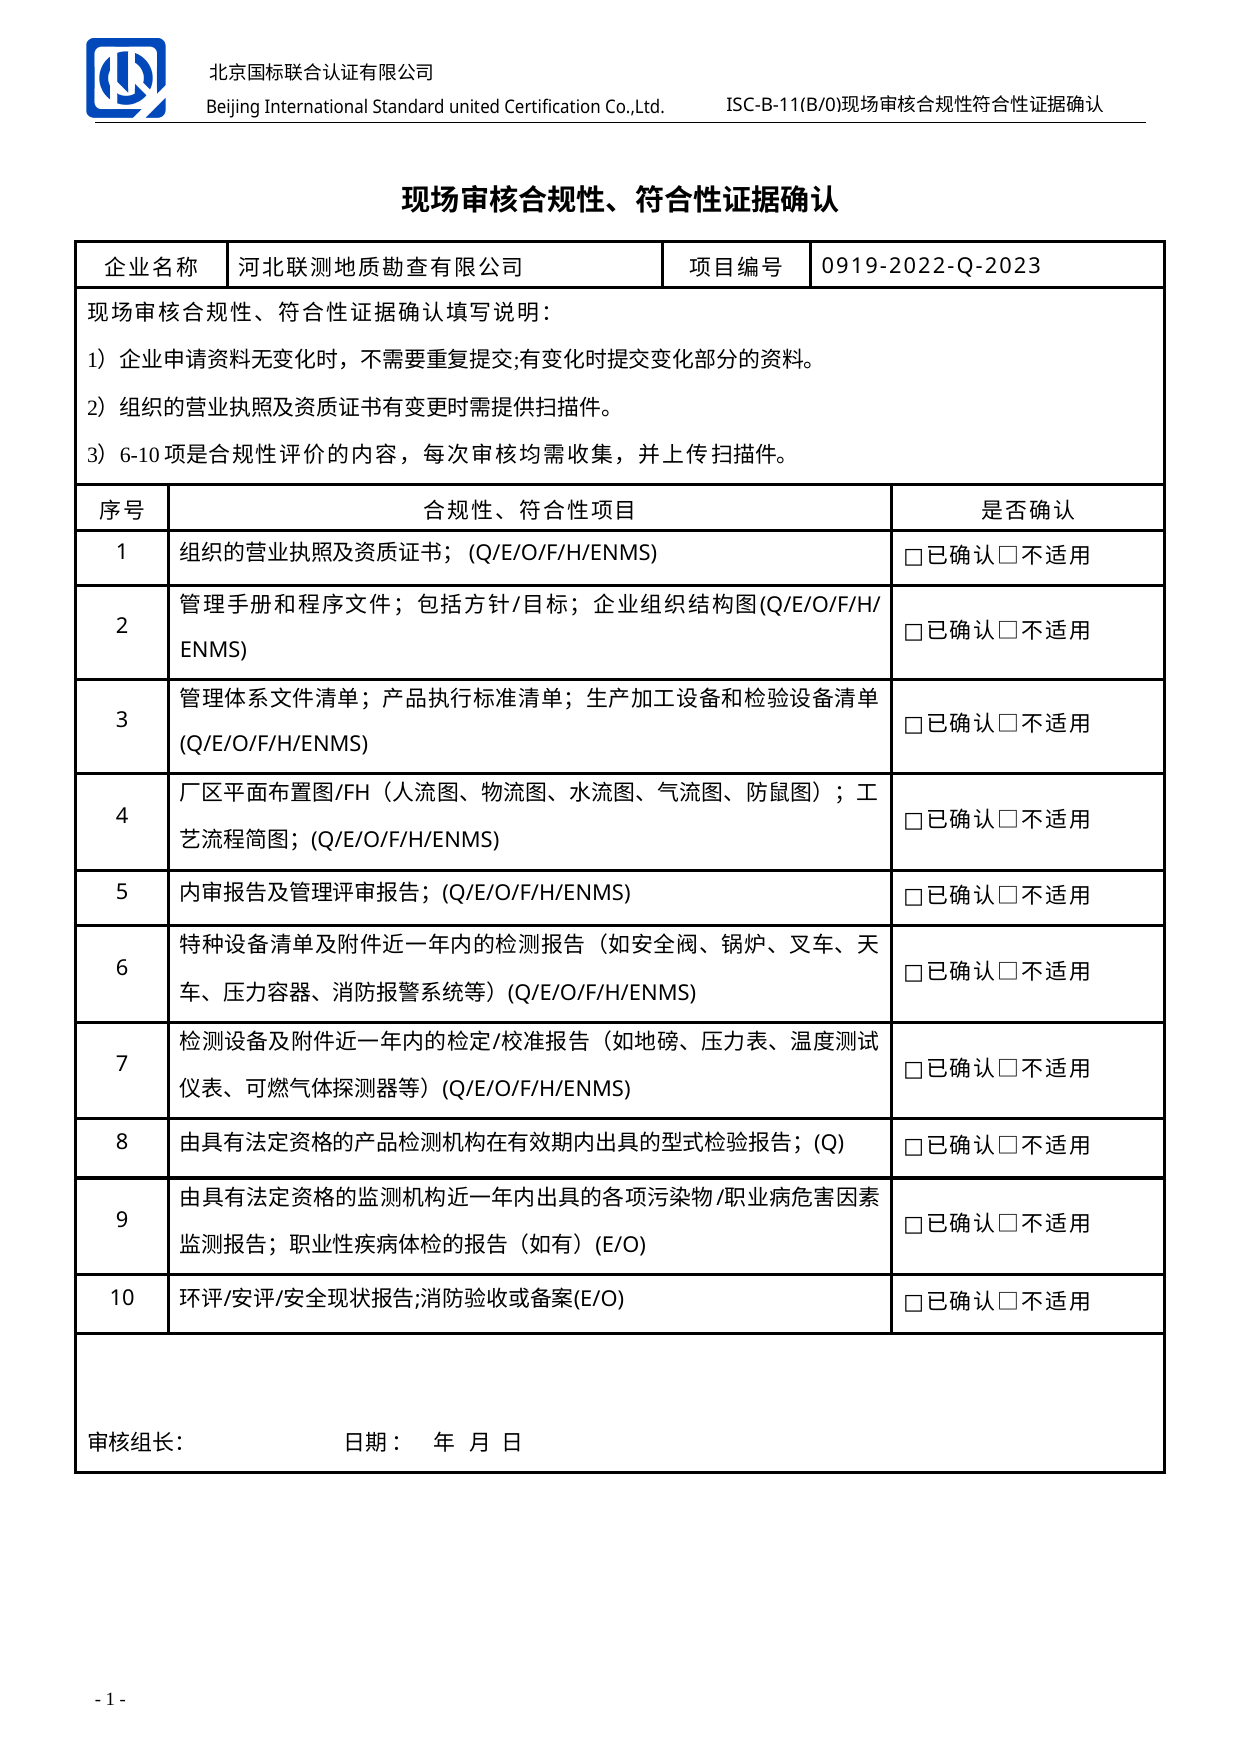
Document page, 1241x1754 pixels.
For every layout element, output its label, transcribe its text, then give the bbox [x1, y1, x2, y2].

table_cell 环评/安评/安全现状报告;消防验收或备案(E/O) [170, 1276, 890, 1332]
table_cell □已确认□不适用 [893, 927, 1163, 1021]
table_cell 序号 [77, 486, 167, 529]
picture [86, 38, 166, 118]
table_cell □已确认□不适用 [893, 532, 1163, 584]
table_cell 7 [77, 1024, 167, 1117]
table_cell 管理手册和程序文件；包括方针/目标；企业组织结构图(Q/E/O/F/H/ENMS) [170, 587, 890, 678]
table_cell 由具有法定资格的监测机构近一年内出具的各项污染物/职业病危害因素监测报告；职业性疾病体检的报告（如有）(E/O) [170, 1180, 890, 1273]
table_cell 厂区平面布置图/FH（人流图、物流图、水流图、气流图、防鼠图）；工艺流程简图；(Q/E/O/F/H/ENMS) [170, 775, 890, 868]
table_cell 6 [77, 927, 167, 1021]
table_header 0919-2022-Q-2023 [812, 243, 1163, 286]
table_cell 现场审核合规性、符合性证据确认填写说明： 1）企业申请资料无变化时，不需要重复提交;有变化时提交变化部分的资料。 2）组织的营业执照及资质证书有变更时需提供扫描件。 3）6-10项是合规性评价的内容，每次审核均需收集，并上传扫描件。 [77, 289, 1163, 483]
table_header 企业名称 [77, 243, 226, 286]
table_cell 10 [77, 1276, 167, 1332]
table_cell 3 [77, 681, 167, 772]
table_cell 9 [77, 1180, 167, 1273]
table_cell 管理体系文件清单；产品执行标准清单；生产加工设备和检验设备清单(Q/E/O/F/H/ENMS) [170, 681, 890, 772]
table_cell 特种设备清单及附件近一年内的检测报告（如安全阀、锅炉、叉车、天车、压力容器、消防报警系统等）(Q/E/O/F/H/ENMS) [170, 927, 890, 1021]
table_cell 组织的营业执照及资质证书； (Q/E/O/F/H/ENMS) [170, 532, 890, 584]
table_cell □已确认□不适用 [893, 872, 1163, 924]
table_cell □已确认□不适用 [893, 1024, 1163, 1117]
table_header 项目编号 [664, 243, 809, 286]
table_cell 是否确认 [893, 486, 1163, 529]
table_cell □已确认□不适用 [893, 587, 1163, 678]
table_cell □已确认□不适用 [893, 1180, 1163, 1273]
table_cell 合规性、符合性项目 [170, 486, 890, 529]
table_header 河北联测地质勘查有限公司 [229, 243, 661, 286]
table_cell 检测设备及附件近一年内的检定/校准报告（如地磅、压力表、温度测试仪表、可燃气体探测器等）(Q/E/O/F/H/ENMS) [170, 1024, 890, 1117]
table_cell 内审报告及管理评审报告；(Q/E/O/F/H/ENMS) [170, 872, 890, 924]
table_cell 8 [77, 1120, 167, 1176]
table_cell □已确认□不适用 [893, 1276, 1163, 1332]
table_cell 5 [77, 872, 167, 924]
table_cell □已确认□不适用 [893, 681, 1163, 772]
text 现场审核合规性、符合性证据确认 [94, 177, 1146, 219]
table_cell 4 [77, 775, 167, 868]
table_cell □已确认□不适用 [893, 1120, 1163, 1176]
table_cell □已确认□不适用 [893, 775, 1163, 868]
table_cell 2 [77, 587, 167, 678]
table_cell 审核组长： 日期 ： 年 月 日 [77, 1335, 1163, 1471]
table_cell 1 [77, 532, 167, 584]
table_cell 由具有法定资格的产品检测机构在有效期内出具的型式检验报告；(Q) [170, 1120, 890, 1176]
